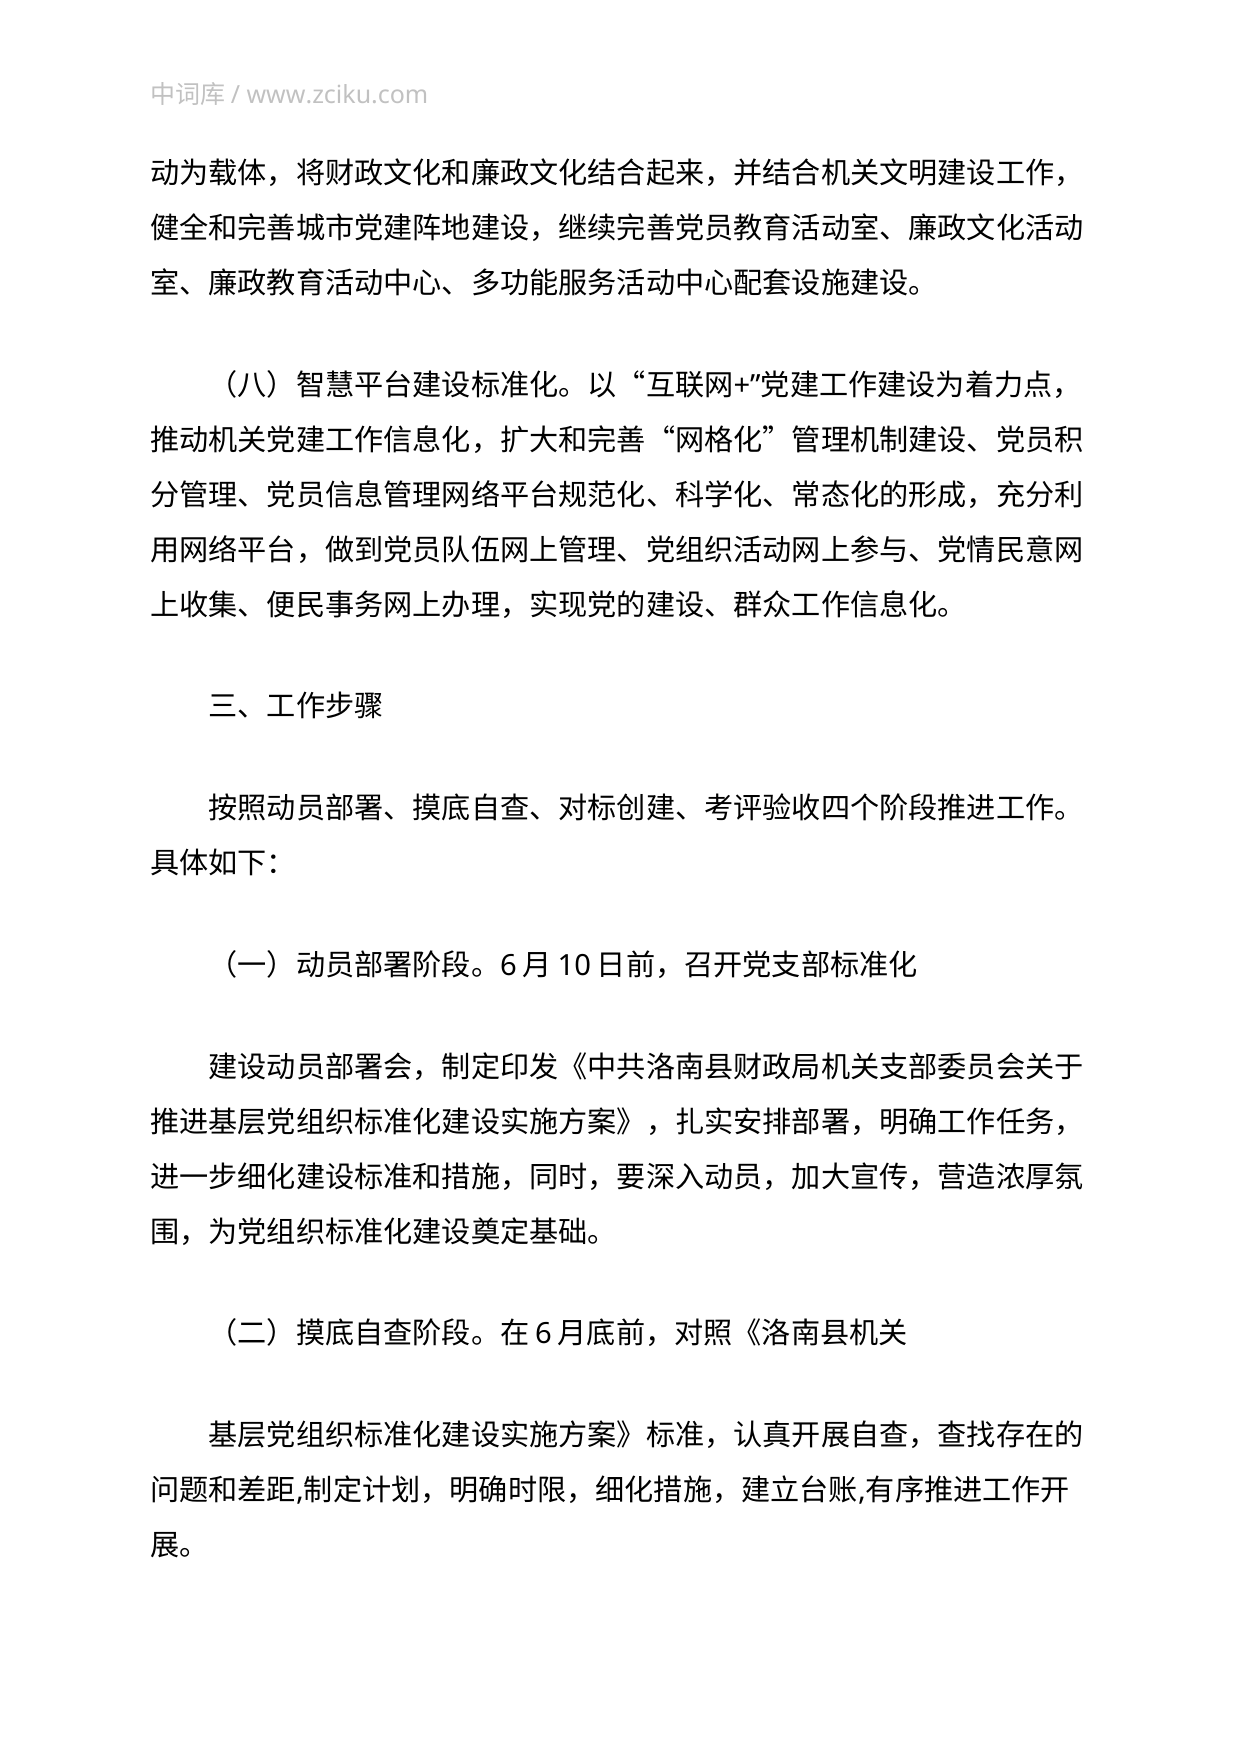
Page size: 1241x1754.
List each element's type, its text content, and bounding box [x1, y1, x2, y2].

text （二）摸底自查阶段。在6月底前，对照《洛南县机关 [150, 1310, 1090, 1352]
text 建设动员部署会，制定印发《中共洛南县财政局机关支部委员会关于推进基层党组织标准化建设实施方案》，扎实安排部署，明确工作任务，进一步细化建设标准和措施，同时，要深入动员，加大宣传，营造浓厚氛围，为党组织标准化建设奠定基础。 [150, 1043, 1090, 1250]
text 三、工作步骤 [150, 683, 1090, 725]
text （一）动员部署阶段。6月10日前，召开党支部标准化 [150, 941, 1090, 984]
text 按照动员部署、摸底自查、对标创建、考评验收四个阶段推进工作。具体如下： [150, 785, 1090, 882]
text 基层党组织标准化建设实施方案》标准，认真开展自查，查找存在的问题和差距,制定计划，明确时限，细化措施，建立台账,有序推进工作开展。 [150, 1412, 1090, 1564]
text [150, 150, 1090, 302]
text （八）智慧平台建设标准化。以“互联网+”党建工作建设为着力点，推动机关党建工作信息化，扩大和完善“网格化”管理机制建设、党员积分管理、党员信息管理网络平台规范化、科学化、常态化的形成，充分利用网络平台，做到党员队伍网上管理、党组织活动网上参与、党情民意网上收集、便民事务网上办理，实现党的建设、群众工作信息化。 [150, 362, 1090, 623]
